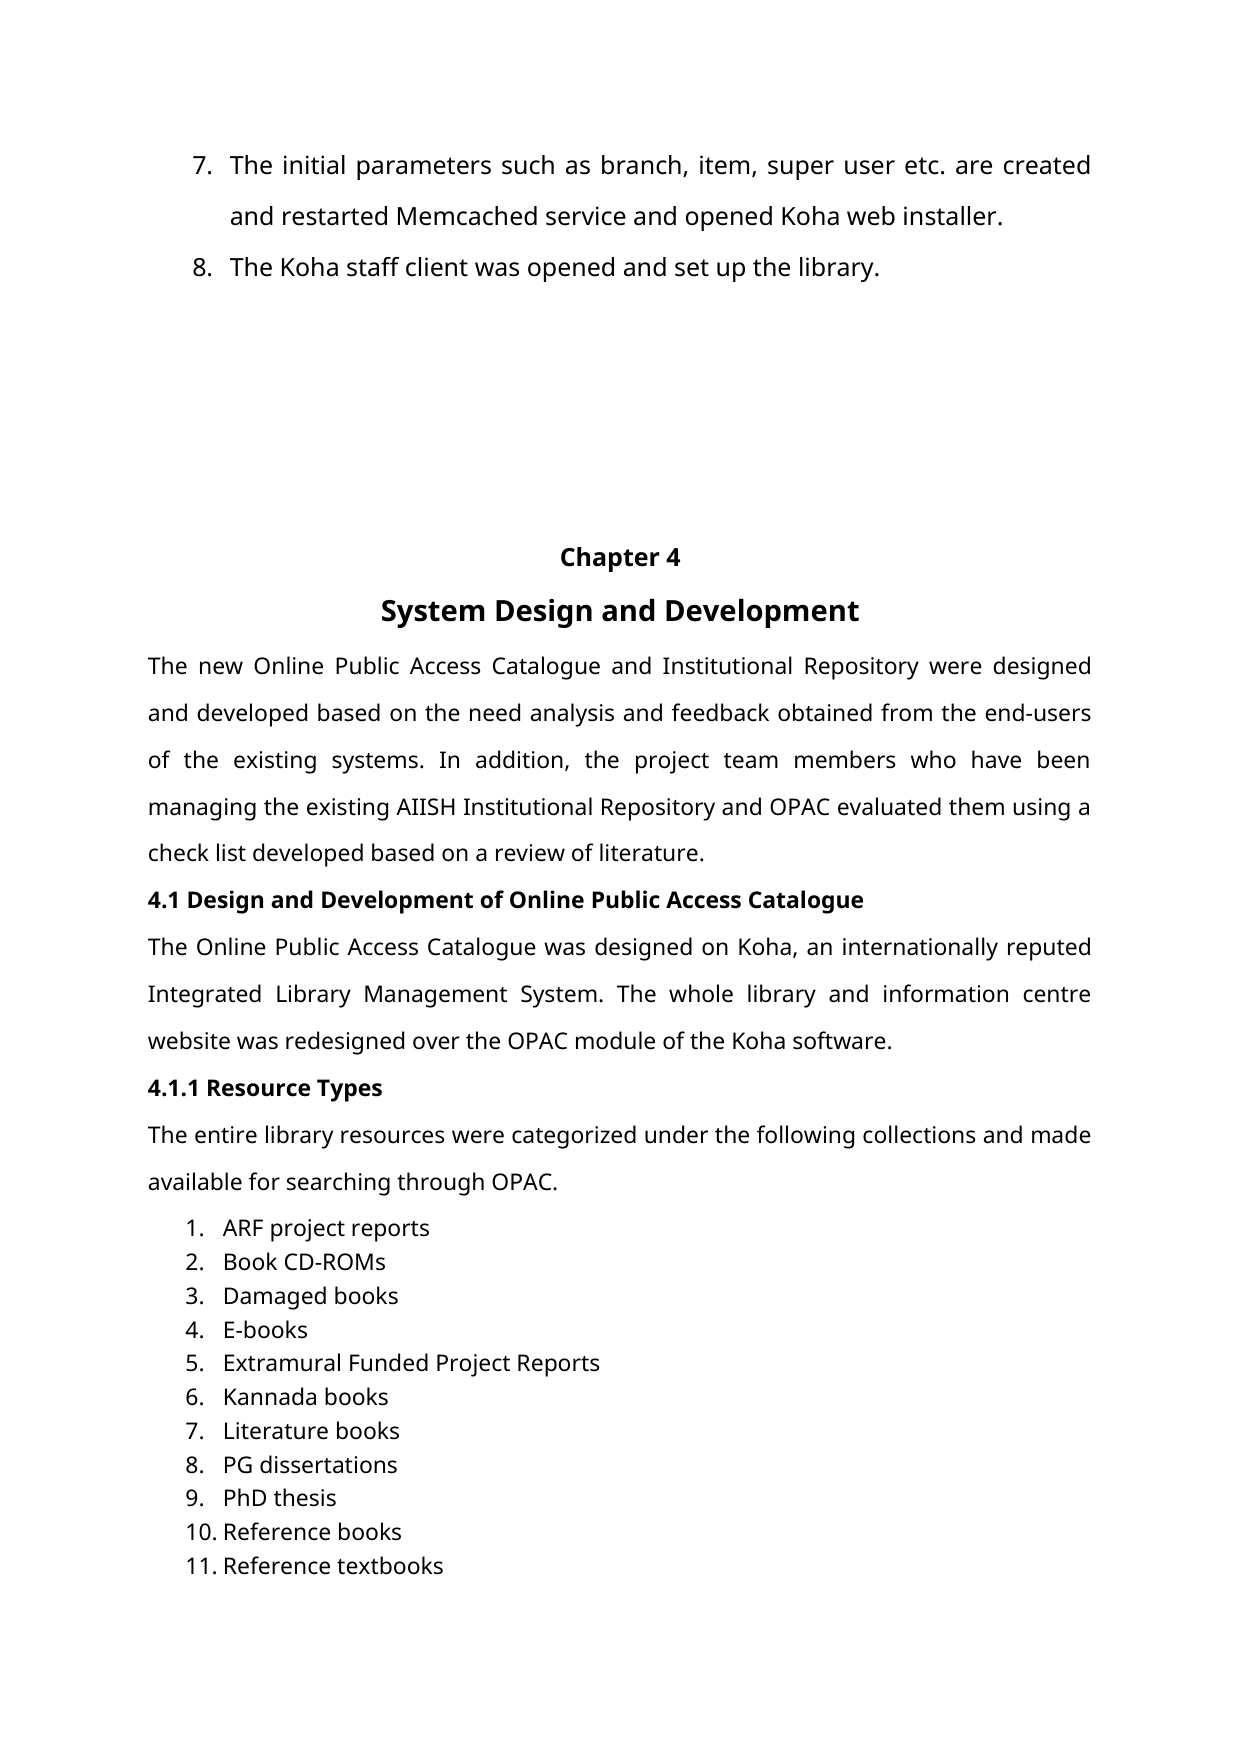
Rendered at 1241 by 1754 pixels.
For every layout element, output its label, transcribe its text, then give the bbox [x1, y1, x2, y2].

text The Online Public Access Catalogue was designed on Koha, an internationally reputed Integrated Library Management System. The whole library and information centre website was redesigned over the OPAC module of the Koha software. [148, 931, 1092, 1056]
list Extramural Funded Project Reports [185, 1347, 1092, 1379]
text 4.1 Design and Development of Online Public Access Catalogue [148, 884, 1092, 916]
text 4.1.1 Resource Types [148, 1072, 1092, 1103]
list The initial parameters such as branch, item, super user etc. are created and restarted Memcached service and opened Koha web installer. [192, 148, 1092, 233]
list Reference books [185, 1516, 1092, 1547]
text The new Online Public Access Catalogue and Institutional Repository were designed and developed based on the need analysis and feedback obtained from the end-users of the existing systems. In addition, the project team members who have been managing the existing AIISH Institutional Repository and OPAC evaluated them using a check list developed based on a review of literature. [148, 650, 1092, 869]
list ARF project reports [185, 1212, 1092, 1244]
list Damaged books [185, 1280, 1092, 1311]
list Kannada books [185, 1381, 1092, 1412]
text Chapter 4 [148, 539, 1092, 573]
text The entire library resources were categorized under the following collections and made available for searching through OPAC. [148, 1119, 1092, 1197]
list The Koha staff client was opened and set up the library. [192, 250, 1092, 284]
list Book CD-ROMs [185, 1246, 1092, 1277]
list PhD thesis [185, 1482, 1092, 1514]
text System Design and Development [148, 590, 1092, 630]
list Reference textbooks [185, 1550, 1092, 1581]
list E-books [185, 1314, 1092, 1345]
list Literature books [185, 1415, 1092, 1446]
list PG dissertations [185, 1449, 1092, 1480]
